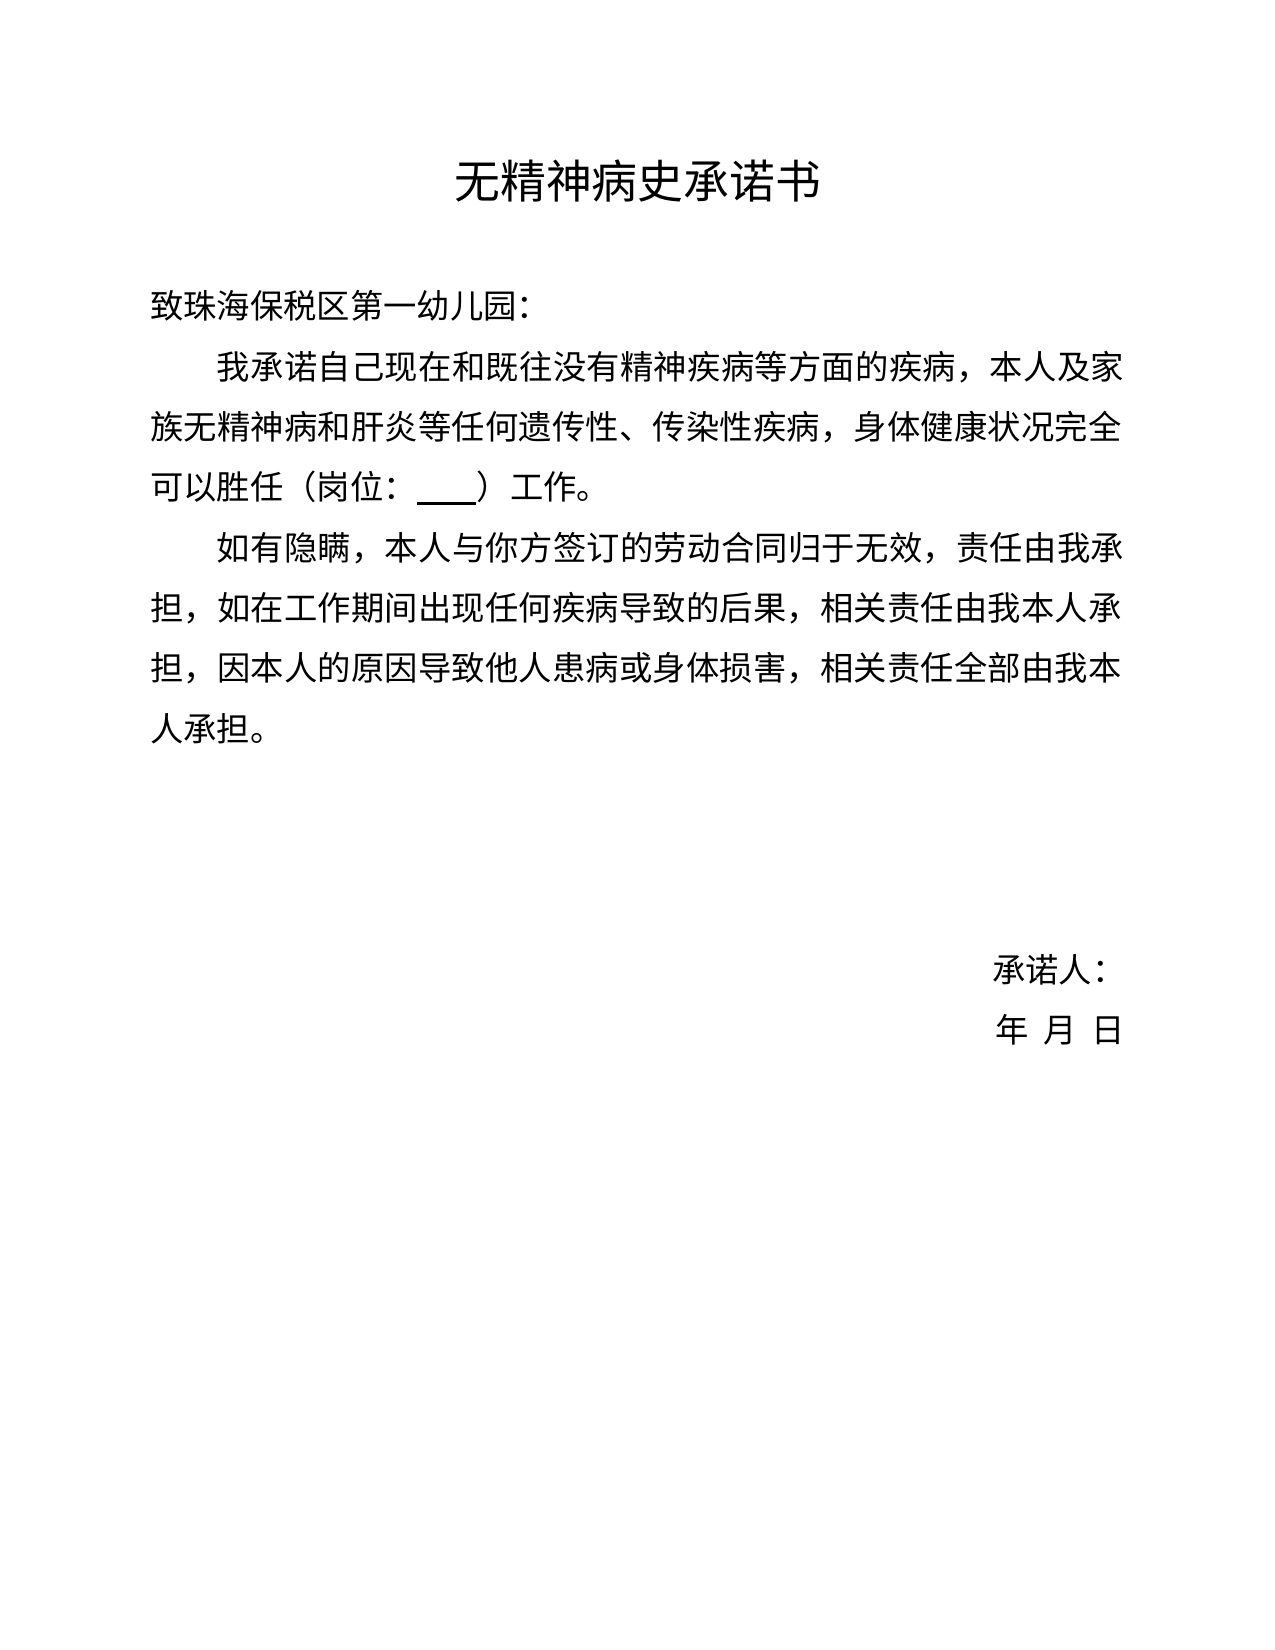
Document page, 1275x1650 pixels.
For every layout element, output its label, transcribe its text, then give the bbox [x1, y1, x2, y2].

text 如有隐瞒，本人与你方签订的劳动合同归于无效，责任由我承担，如在工作期间出现任何疾病导致的后果，相关责任由我本人承担，因本人的原因导致他人患病或身体损害，相关责任全部由我本人承担。 [150, 512, 1125, 753]
text 承诺人： [150, 934, 1125, 994]
text 年 月 日 [150, 994, 1125, 1055]
text 我承诺自己现在和既往没有精神疾病等方面的疾病，本人及家族无精神病和肝炎等任何遗传性、传染性疾病，身体健康状况完全可以胜任（岗位： ）工作。 [150, 331, 1125, 512]
text 致珠海保税区第一幼儿园： [150, 271, 1125, 331]
text 无精神病史承诺书 [150, 150, 1125, 210]
